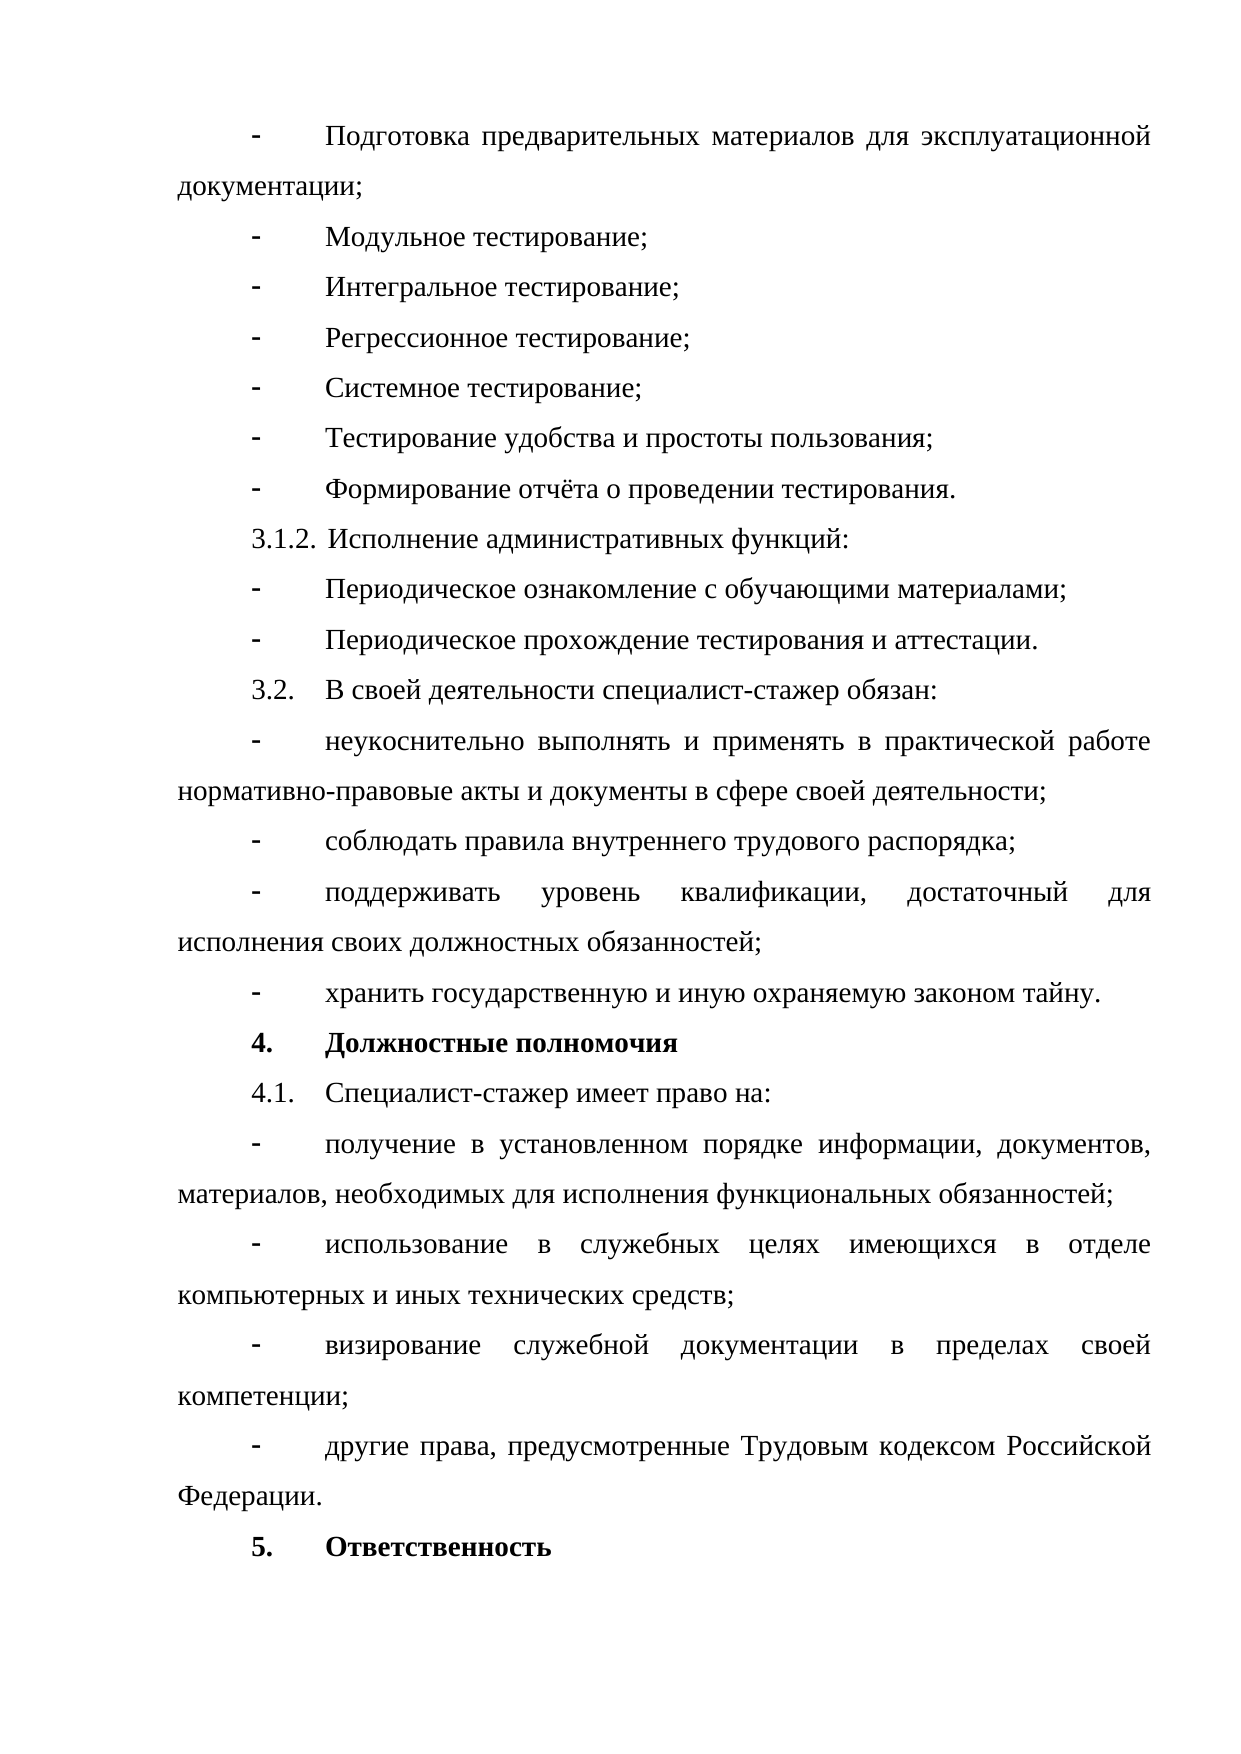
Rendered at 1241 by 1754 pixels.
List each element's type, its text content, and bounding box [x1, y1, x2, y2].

list Формирование отчёта о проведении тестирования. [177, 471, 1152, 504]
list получение в установленном порядке информации, документов, материалов, необходимых для исполнения функциональных обязанностей; [177, 1126, 1152, 1210]
list соблюдать правила внутреннего трудового распорядка; [177, 823, 1152, 857]
list Ответственность [177, 1529, 1152, 1562]
list В своей деятельности специалист-стажер обязан: [177, 672, 1152, 706]
list Периодическое прохождение тестирования и аттестации. [177, 622, 1152, 656]
list Подготовка предварительных материалов для эксплуатационной документации; [177, 118, 1152, 202]
list поддерживать уровень квалификации, достаточный для исполнения своих должностных обязанностей; [177, 874, 1152, 958]
list Периодическое ознакомление с обучающими материалами; [177, 572, 1152, 605]
list Интегральное тестирование; [177, 269, 1152, 303]
list Исполнение административных функций: [177, 521, 1152, 555]
list Модульное тестирование; [177, 219, 1152, 252]
list Системное тестирование; [177, 370, 1152, 404]
list Должностные полномочия [177, 1025, 1152, 1059]
list Специалист-стажер имеет право на: [177, 1075, 1152, 1109]
list визирование служебной документации в пределах своей компетенции; [177, 1327, 1152, 1411]
list хранить государственную и иную охраняемую законом тайну. [177, 975, 1152, 1008]
list Регрессионное тестирование; [177, 320, 1152, 353]
list Тестирование удобства и простоты пользования; [177, 421, 1152, 454]
list другие права, предусмотренные Трудовым кодексом Российской Федерации. [177, 1428, 1152, 1512]
list использование в служебных целях имеющихся в отделе компьютерных и иных технических средств; [177, 1226, 1152, 1310]
list неукоснительно выполнять и применять в практической работе нормативно-правовые акты и документы в сфере своей деятельности; [177, 723, 1152, 807]
